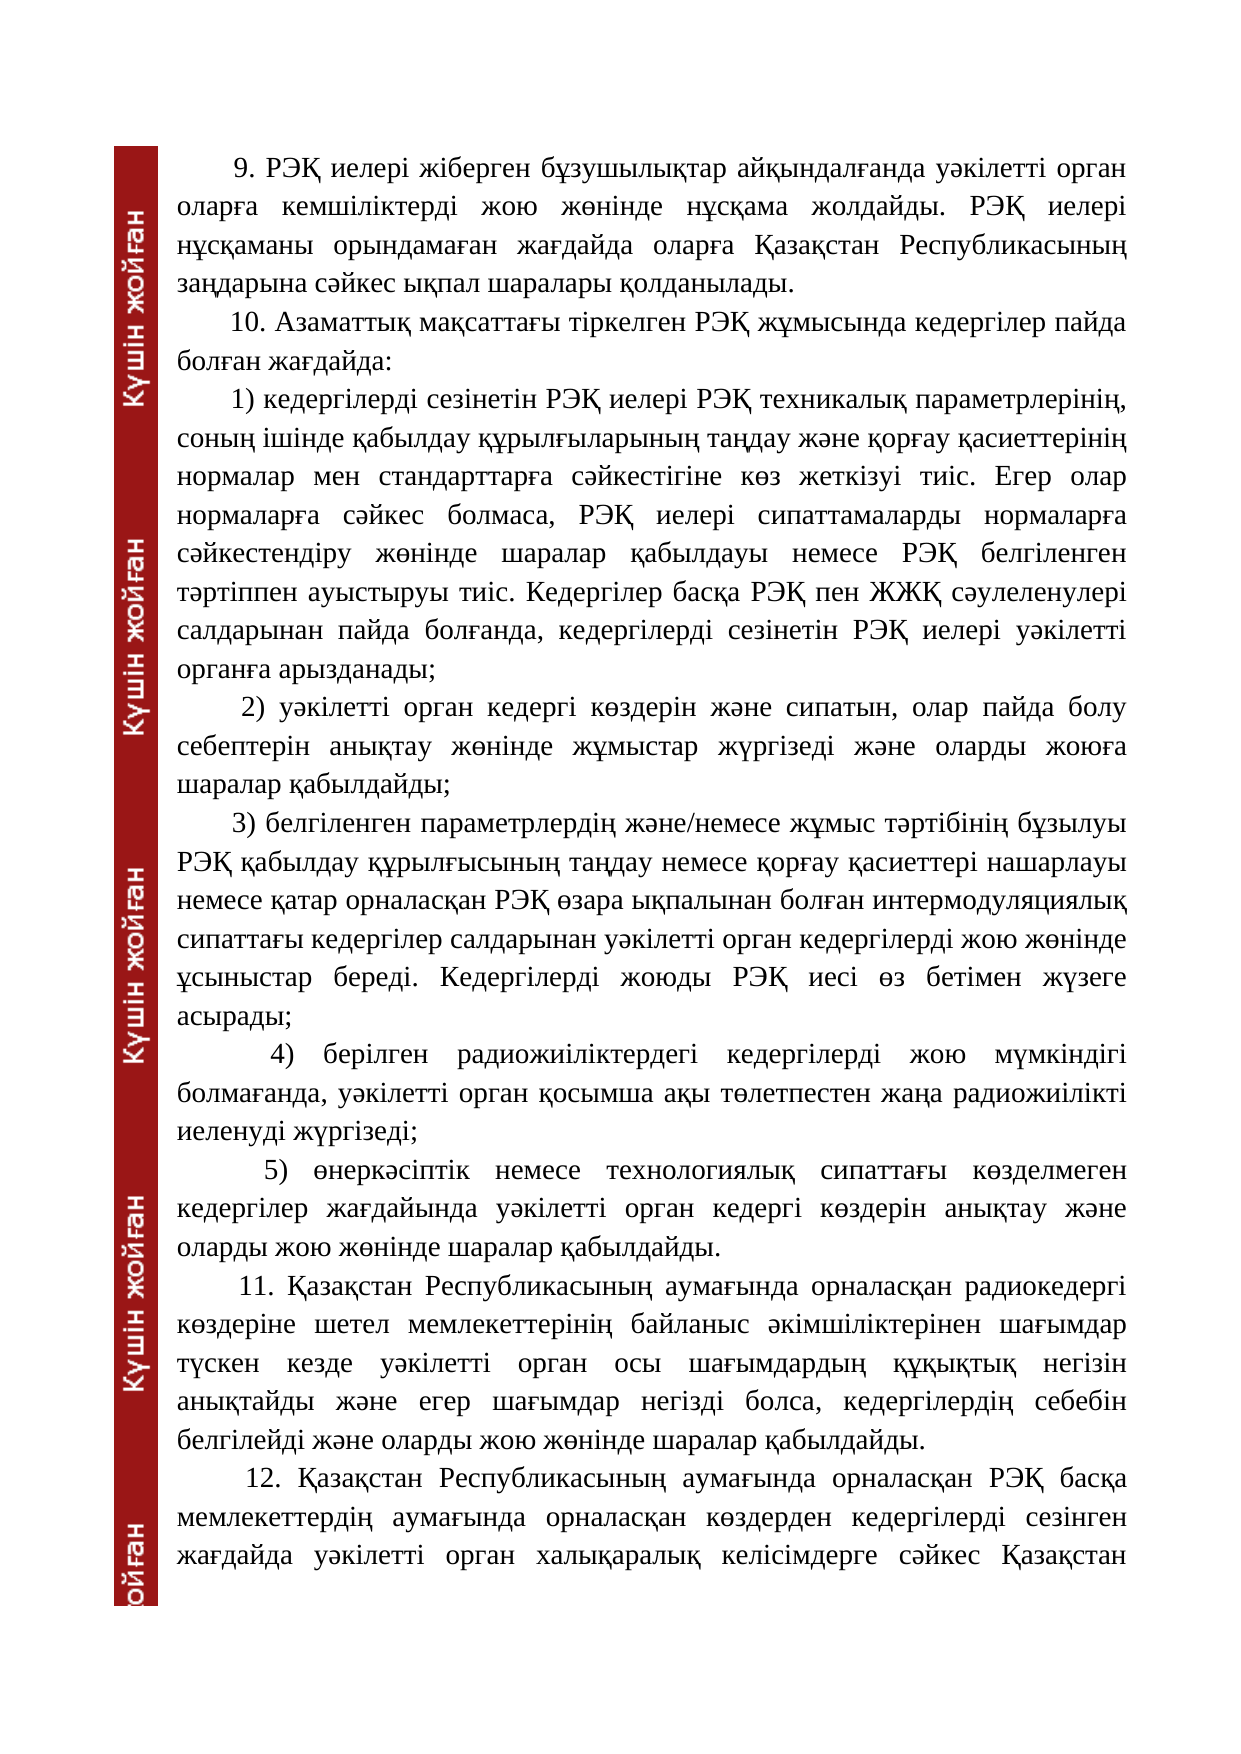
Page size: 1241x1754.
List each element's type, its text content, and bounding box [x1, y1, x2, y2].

picture [114, 1455, 158, 1460]
text 10. Азаматтық мақсаттағы тiркелген РЭҚ жұмысында кедергiлер пайда болған жағдайда: [112, 304, 1128, 376]
picture [114, 1263, 158, 1268]
picture [114, 1147, 158, 1152]
picture [114, 1031, 158, 1036]
text 5) өнеркәсiптiк немесе технологиялық сипаттағы көзделмеген кедергiлер жағдайында уәкiлеттi орган кедергi көздерiн анықтау және оларды жою жөнiнде шаралар қабылдайды. [112, 1152, 1128, 1263]
text 9. РЭҚ иелерi жiберген бұзушылықтар айқындалғанда уәкiлеттi орган оларға кемшiлiктердi жою жөнiнде нұсқама жолдайды. PЭҚ иелерi нұсқаманы орындамаған жағдайда оларға Қазақстан Республикасының заңдарына сәйкес ықпал шаралары қолданылады. [112, 150, 1128, 299]
text 3) белгіленген параметрлердің және/немесе жұмыс тәртiбінің бұзылуы РЭҚ қабылдау құрылғысының таңдау немесе қорғау қасиеттерi нашарлауы немесе қатар орналасқан РЭҚ өзара ықпалынан болған интермодуляциялық сипаттағы кедергiлер салдарынан уәкiлеттi орган кедергiлердi жою жөнінде ұсыныстар бередi. Кедергілердi жоюды PЭҚ иесi өз бетiмен жүзеге асырады; [112, 805, 1128, 1031]
text 11. Қазақстан Республикасының аумағында орналасқан радиокедергi көздерiне шетел мемлекеттерiнің байланыс әкімшіліктерiнен шағымдар түскен кезде уәкiлеттi орган осы шағымдардың құқықтық негiзiн анықтайды және егер шағымдар негiздi болса, кедергiлердің себебiн белгiлейдi және оларды жою жөнiнде шаралар қабылдайды. [112, 1268, 1128, 1455]
picture [114, 376, 158, 381]
picture [114, 146, 158, 150]
picture [114, 1571, 158, 1606]
picture [114, 684, 158, 689]
text 2) уәкілеттi орган кедергi көздерiн және сипатын, олар пайда болу себептерiн анықтау жөнiнде жұмыстар жүргiзедi және оларды жоюға шаралар қабылдайды; [112, 689, 1128, 800]
text 1) кедергiлердi сезiнетiн РЭҚ иелерi PЭҚ техникалық параметрлерiнің, соның ішінде қабылдау құрылғыларының таңдау және қорғау қасиеттерінің нормалар мен стандарттарға сәйкестiгiне көз жеткiзуi тиiс. Егер олар нормаларға сәйкес болмаса, РЭҚ иелерi сипаттамаларды нормаларға сәйкестендiру жөнiнде шаралар қабылдауы немесе РЭҚ белгiленген тәртiппен ауыстыруы тиiс. Кедергiлер басқа РЭҚ пен ЖЖҚ сәулеленулерi салдарынан пайда болғанда, кедергiлердi сезiнетiн РЭҚ иелерi уәкiлеттi органға арызданады; [112, 381, 1128, 684]
picture [114, 299, 158, 304]
picture [114, 800, 158, 805]
text 4) берiлген радиожиiлiктердегi кедергiлердi жою мүмкіндігі болмағанда, уәкiлеттi орган қосымша ақы төлетпестен жаңа радиожиілікті иеленудi жүргiзедi; [112, 1036, 1128, 1147]
